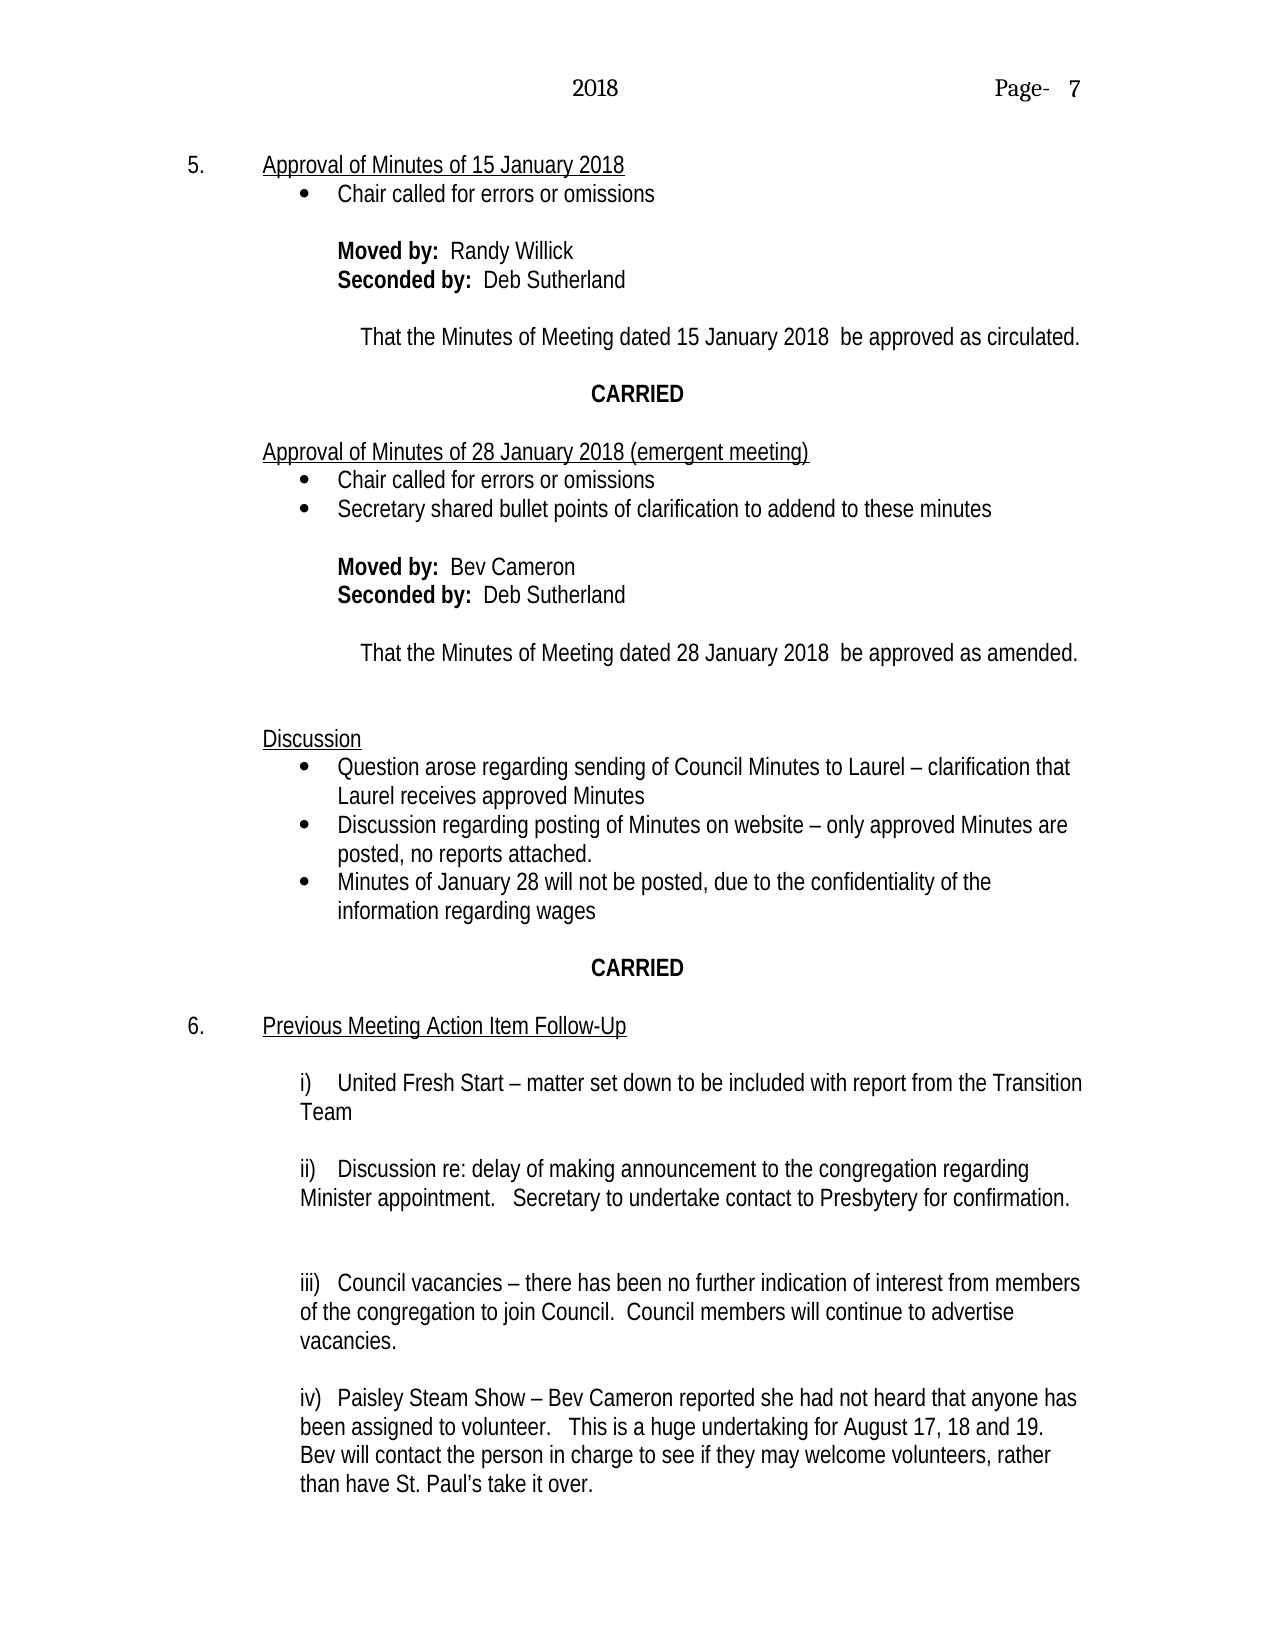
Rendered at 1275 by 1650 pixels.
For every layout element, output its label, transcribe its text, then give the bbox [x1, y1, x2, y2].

text Moved by: Bev Cameron [187, 552, 1087, 580]
list Secretary shared bullet points of clarification to addend to these minutes [300, 494, 1087, 523]
text That the Minutes of Meeting dated 28 January 2018 be approved as amended. [187, 638, 1087, 666]
text i) United Fresh Start – matter set down to be included with report from the Transition Team [300, 1068, 1087, 1125]
text Seconded by: Deb Sutherland [187, 265, 1087, 293]
text CARRIED [187, 379, 1087, 408]
text ii) Discussion re: delay of making announcement to the congregation regarding Minister appointment. Secretary to undertake contact to Presbytery for confirmation. [300, 1154, 1087, 1240]
text Approval of Minutes of 28 January 2018 (emergent meeting) [187, 437, 1087, 465]
text iii) Council vacancies – there has been no further indication of interest from members of the congregation to join Council. Council members will continue to advertise vacancies. [300, 1268, 1087, 1354]
text That the Minutes of Meeting dated 15 January 2018 be approved as circulated. [187, 322, 1087, 351]
list Chair called for errors or omissions [300, 465, 1087, 494]
list Minutes of January 28 will not be posted, due to the confidentiality of the information regarding wages [300, 867, 1087, 925]
text Seconded by: Deb Sutherland [187, 580, 1087, 609]
text Moved by: Randy Willick [187, 236, 1087, 265]
text 6. Previous Meeting Action Item Follow-Up [187, 1011, 1087, 1039]
text iv) Paisley Steam Show – Bev Cameron reported she had not heard that anyone has been assigned to volunteer. This is a huge undertaking for August 17, 18 and 19. Bev will contact the person in charge to see if they may welcome volunteers, rather than have St. Paul’s take it over. [300, 1383, 1087, 1498]
text Discussion [187, 723, 1087, 752]
list Question arose regarding sending of Council Minutes to Laurel – clarification that Laurel receives approved Minutes [300, 752, 1087, 810]
text CARRIED [187, 953, 1087, 982]
text 5. Approval of Minutes of 15 January 2018 [187, 150, 1087, 179]
list Chair called for errors or omissions [300, 179, 1087, 207]
list Discussion regarding posting of Minutes on website – only approved Minutes are posted, no reports attached. [300, 810, 1087, 867]
